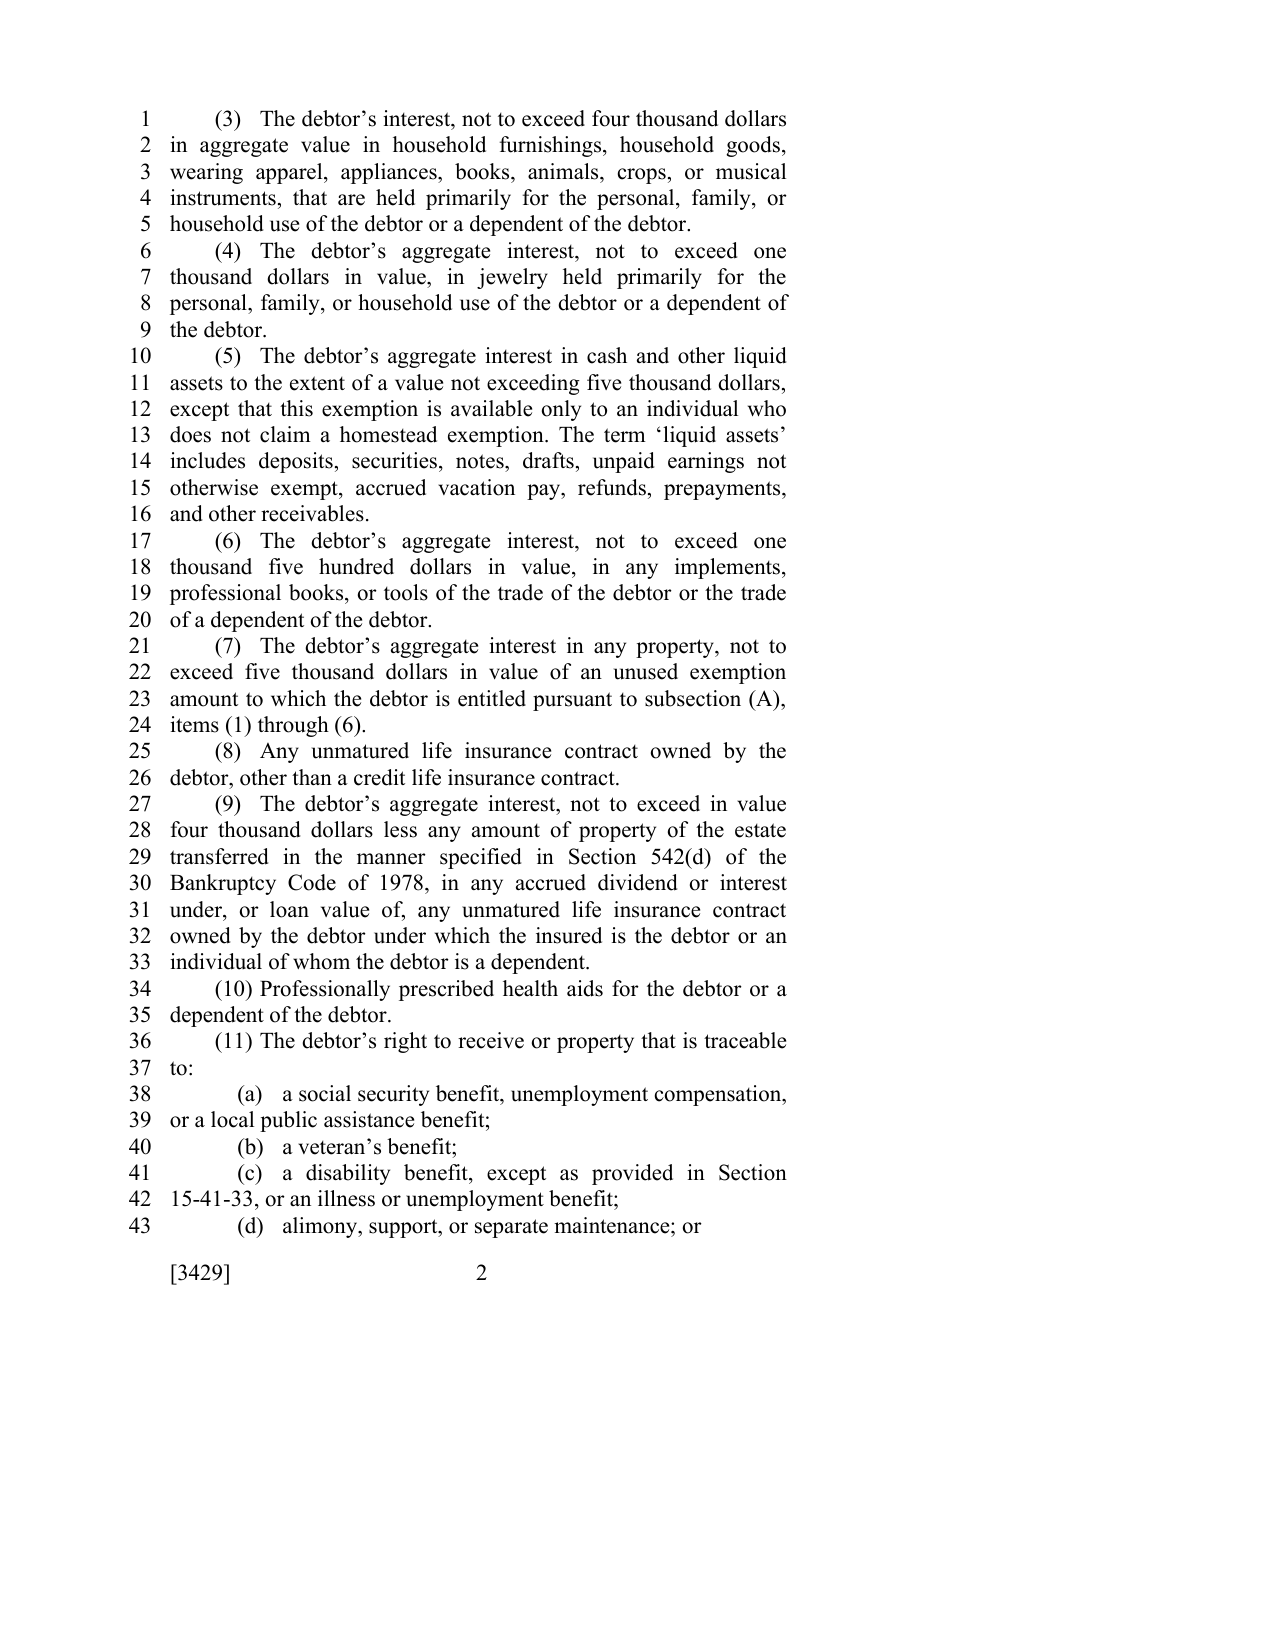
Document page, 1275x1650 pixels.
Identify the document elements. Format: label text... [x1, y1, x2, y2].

text (7) The debtor’s aggregate interest in any property, not to exceed five thousand dollars in value of an unused exemption amount to which the debtor is entitled pursuant to subsection (A), items (1) through (6). [169, 632, 787, 737]
text (10) Professionally prescribed health aids for the debtor or a dependent of the debtor. [169, 975, 787, 1027]
text (8) Any unmatured life insurance contract owned by the debtor, other than a credit life insurance contract. [169, 737, 787, 790]
text (c) a disability benefit, except as provided in Section 15-41-33, or an illness or unemployment benefit; [169, 1159, 787, 1212]
text (9) The debtor’s aggregate interest, not to exceed in value four thousand dollars less any amount of property of the estate transferred in the manner specified in Section 542(d) of the Bankruptcy Code of 1978, in any accrued dividend or interest under, or loan value of, any unmatured life insurance contract owned by the debtor under which the insured is the debtor or an individual of whom the debtor is a dependent. [169, 790, 787, 975]
text (b) a veteran’s benefit; [169, 1133, 787, 1159]
text (4) The debtor’s aggregate interest, not to exceed one thousand dollars in value, in jewelry held primarily for the personal, family, or household use of the debtor or a dependent of the debtor. [169, 237, 787, 342]
text (3) The debtor’s interest, not to exceed four thousand dollars in aggregate value in household furnishings, household goods, wearing apparel, appliances, books, animals, crops, or musical instruments, that are held primarily for the personal, family, or household use of the debtor or a dependent of the debtor. [169, 105, 787, 237]
text (6) The debtor’s aggregate interest, not to exceed one thousand five hundred dollars in value, in any implements, professional books, or tools of the trade of the debtor or the trade of a dependent of the debtor. [169, 527, 787, 632]
text (11) The debtor’s right to receive or property that is traceable to: [169, 1027, 787, 1080]
text (a) a social security benefit, unemployment compensation, or a local public assistance benefit; [169, 1080, 787, 1133]
text (5) The debtor’s aggregate interest in cash and other liquid assets to the extent of a value not exceeding five thousand dollars, except that this exemption is available only to an individual who does not claim a homestead exemption. The term ‘liquid assets’ includes deposits, securities, notes, drafts, unpaid earnings not otherwise exempt, accrued vacation pay, refunds, prepayments, and other receivables. [169, 342, 787, 527]
text (d) alimony, support, or separate maintenance; or [169, 1212, 787, 1238]
